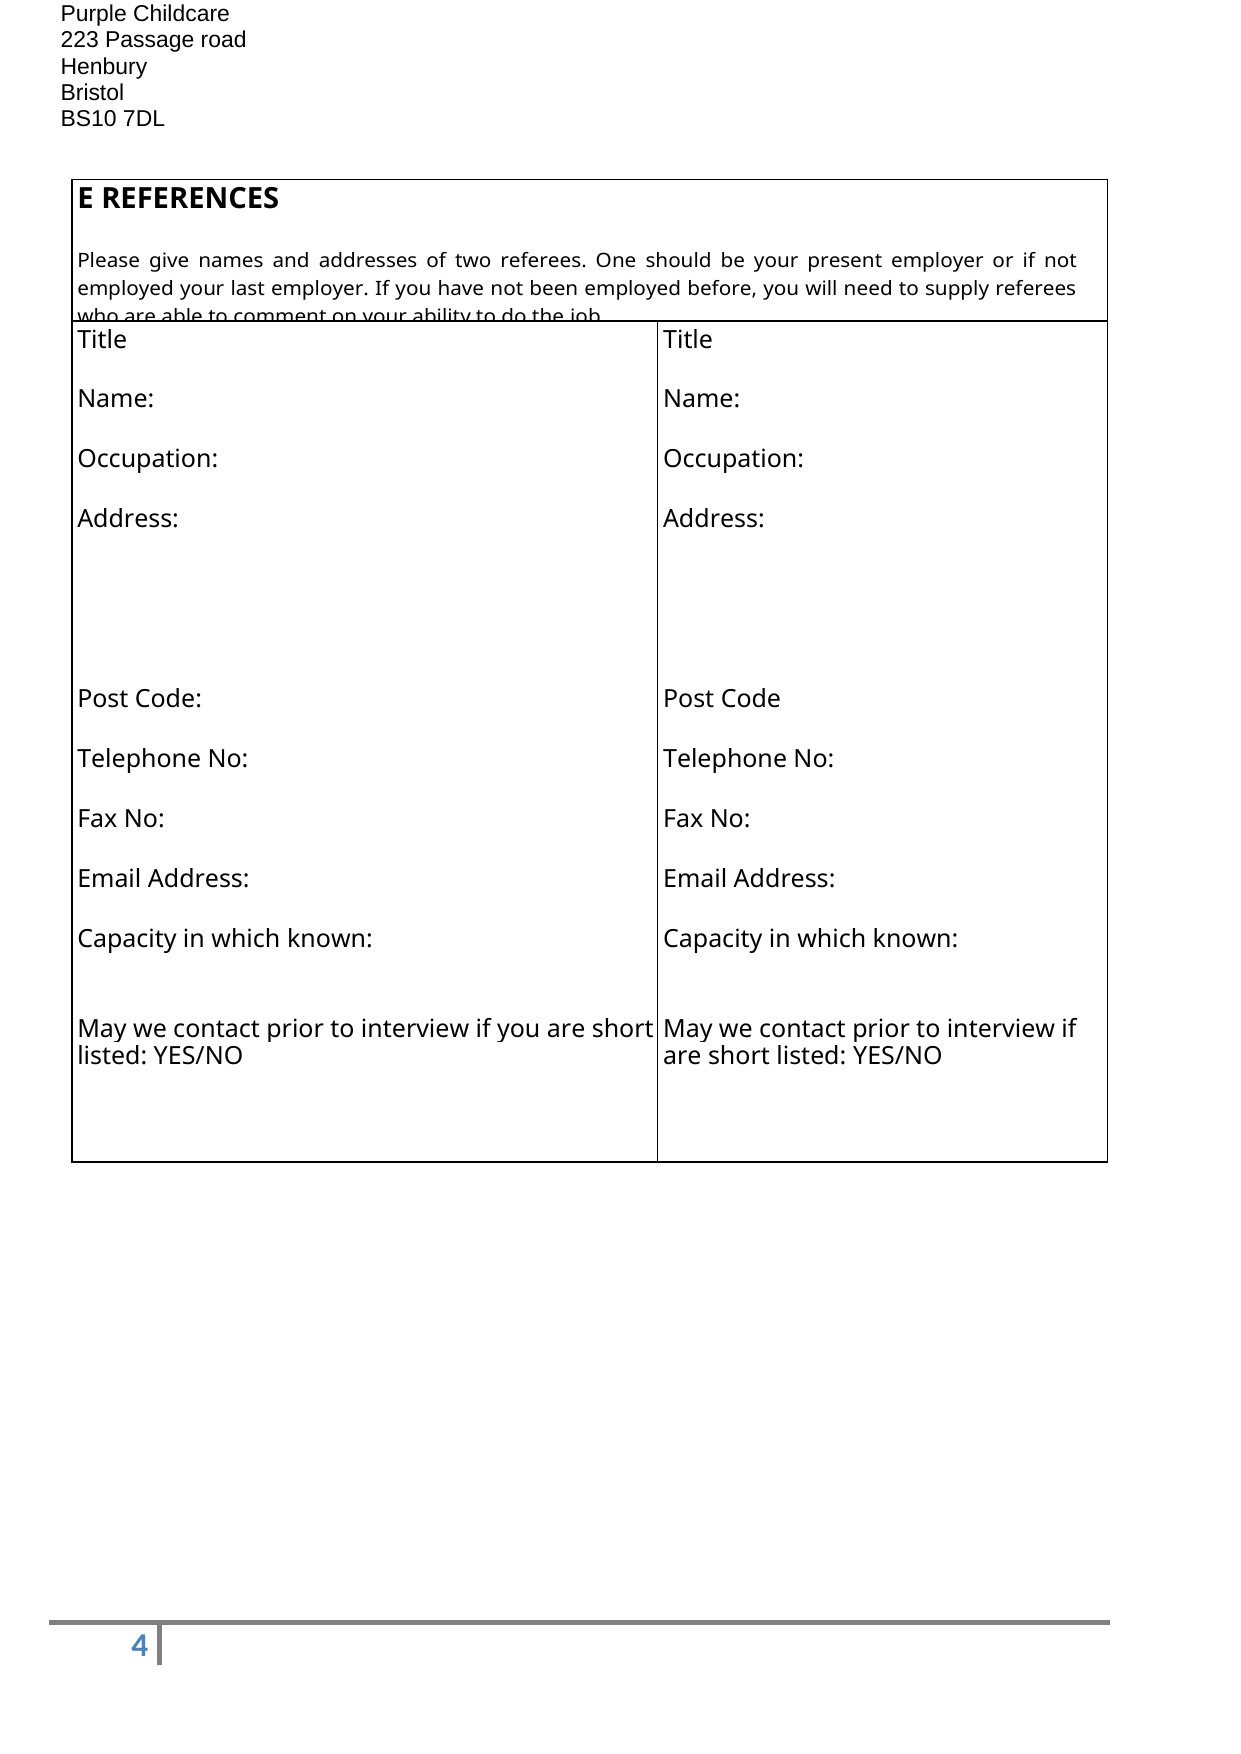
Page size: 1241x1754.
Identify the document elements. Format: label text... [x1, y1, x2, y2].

table_header E REFERENCES Please give names and addresses of two referees. One should be your present employer or if not employed your last employer. If you have not been employed before, you will need to supply referees who are able to comment on your ability to do the job. [73, 180, 1107, 320]
table_cell Email Address: [658, 847, 1107, 907]
table_cell Title [73, 322, 657, 368]
table_cell Post Code: [73, 607, 657, 727]
table_cell Occupation: [73, 428, 657, 487]
table_cell Address: [73, 487, 657, 607]
table_cell listed: YES/NO [73, 1042, 657, 1161]
table_cell May we contact prior to interview if you [658, 982, 1107, 1042]
table_cell Fax No: [658, 787, 1107, 847]
table_cell Name: [658, 368, 1107, 427]
table_cell Address: [658, 487, 1107, 607]
table_cell Post Code [658, 607, 1107, 727]
table_cell Capacity in which known: [658, 907, 1107, 982]
table_cell Telephone No: [73, 727, 657, 787]
table_cell Name: [73, 368, 657, 427]
table_cell Fax No: [73, 787, 657, 847]
table_cell Email Address: [73, 847, 657, 907]
table_cell Capacity in which known: [73, 907, 657, 982]
table_cell May we contact prior to interview if you are short [73, 982, 657, 1042]
table_cell are short listed: YES/NO [658, 1042, 1107, 1161]
table_cell Occupation: [658, 428, 1107, 487]
table_cell Title [658, 322, 1107, 368]
table_cell Telephone No: [658, 727, 1107, 787]
